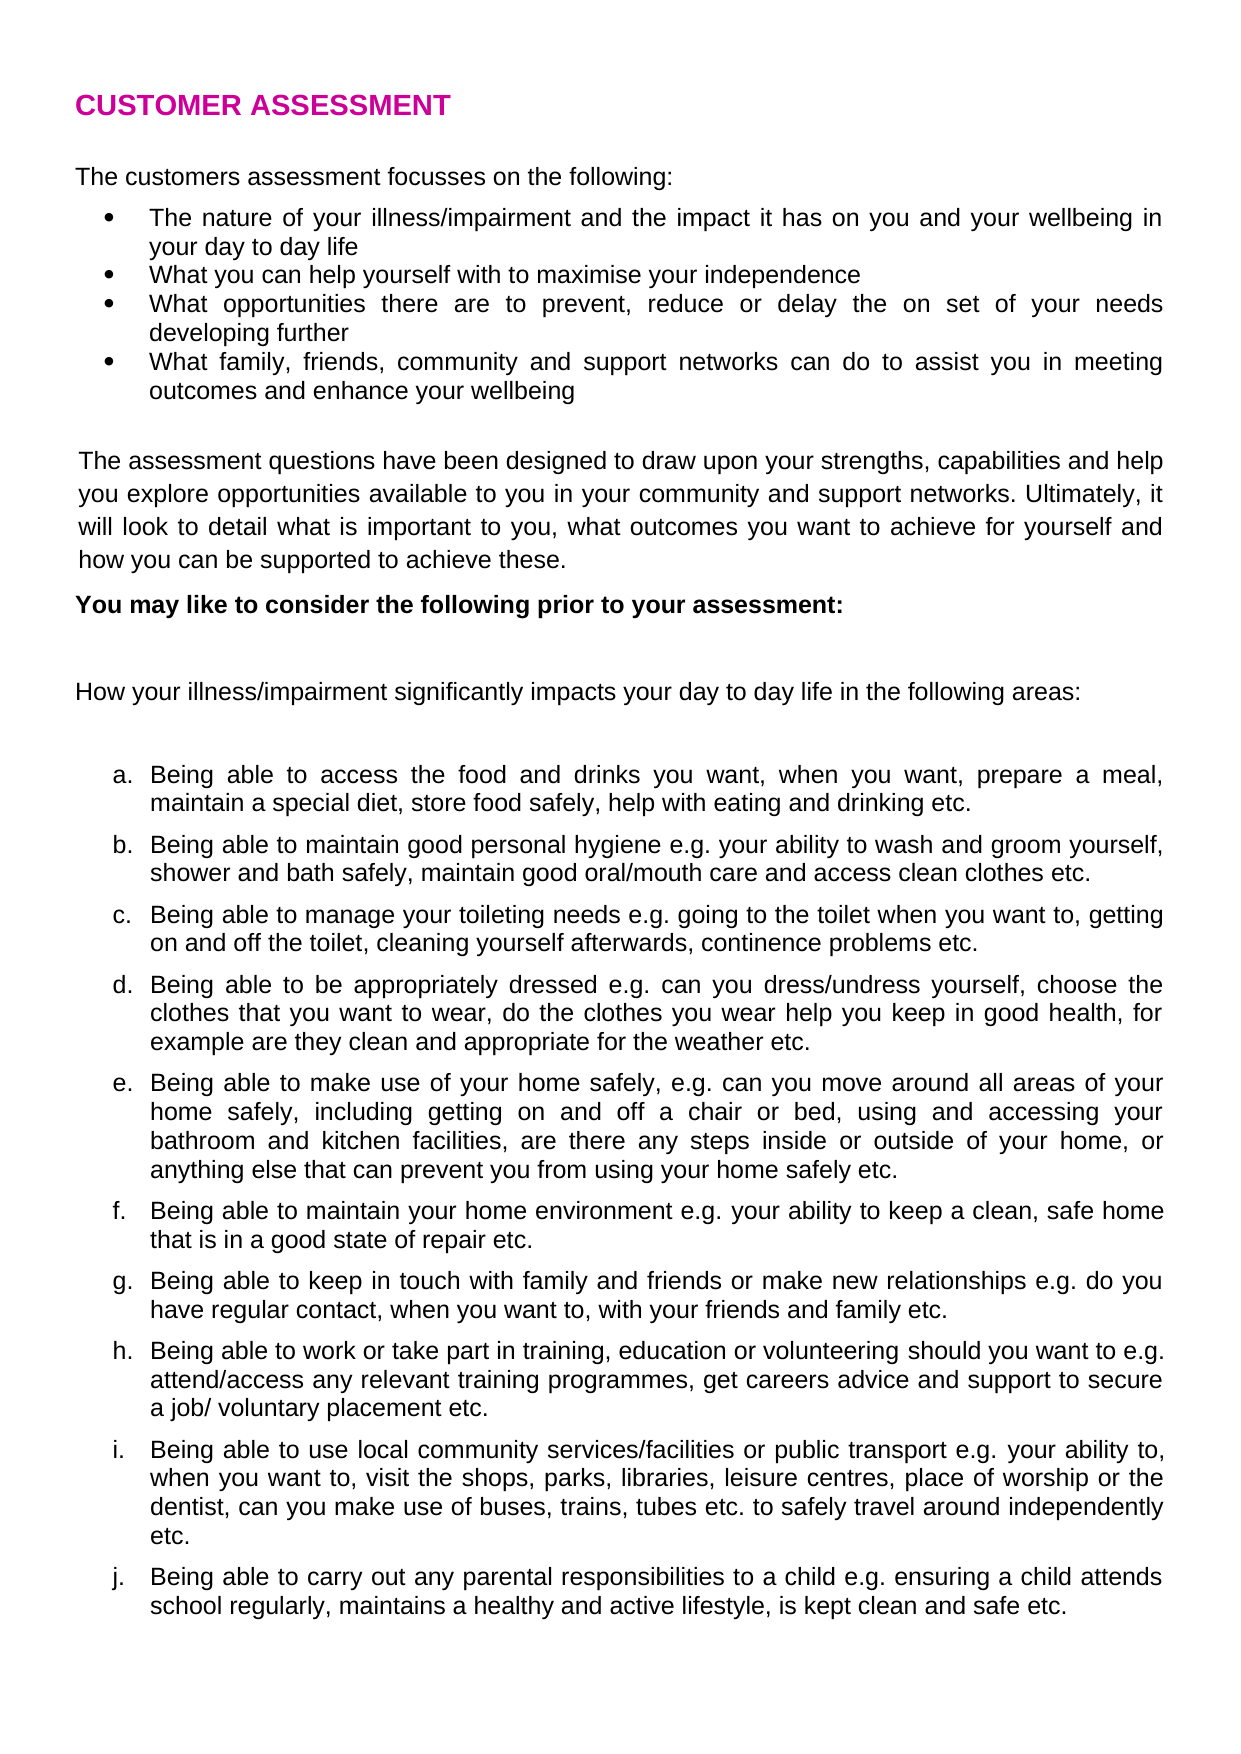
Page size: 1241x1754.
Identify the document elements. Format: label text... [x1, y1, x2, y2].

list Being able to maintain your home environment e.g. your ability to keep a clean, safe home that is in a good state of repair etc. [112, 1196, 1165, 1253]
text The customers assessment focusses on the following: [75, 162, 1165, 190]
list Being able to make use of your home safely, e.g. can you move around all areas of your home safely, including getting on and off a chair or bed, using and accessing your bathroom and kitchen facilities, are there any steps inside or outside of your home, or anything else that can prevent you from using your home safely etc. [112, 1068, 1165, 1183]
text You may like to consider the following prior to your assessment: [75, 590, 1165, 619]
text How your illness/impairment significantly impacts your day to day life in the following areas: [75, 677, 1165, 706]
list Being able to access the food and drinks you want, when you want, prepare a meal, maintain a special diet, store food safely, help with eating and drinking etc. [112, 759, 1165, 817]
list Being able to manage your toileting needs e.g. going to the toilet when you want to, getting on and off the toilet, cleaning yourself afterwards, continence problems etc. [112, 899, 1165, 957]
list Being able to work or take part in training, education or volunteering should you want to e.g. attend/access any relevant training programmes, get careers advice and support to secure a job/ voluntary placement etc. [112, 1336, 1165, 1422]
list What family, friends, community and support networks can do to assist you in meeting outcomes and enhance your wellbeing [104, 347, 1165, 404]
list Being able to use local community services/facilities or public transport e.g. your ability to, when you want to, visit the shops, parks, libraries, leisure centres, place of worship or the dentist, can you make use of buses, trains, tubes etc. to safely travel around independently etc. [112, 1434, 1165, 1549]
list Being able to be appropriately dressed e.g. can you dress/undress yourself, choose the clothes that you want to wear, do the clothes you wear help you keep in good health, for example are they clean and appropriate for the weather etc. [112, 969, 1165, 1056]
list Being able to keep in touch with family and friends or make new relationships e.g. do you have regular contact, when you want to, with your friends and family etc. [112, 1266, 1165, 1323]
text The assessment questions have been designed to draw upon your strengths, capabilities and help you explore opportunities available to you in your community and support networks. Ultimately, it will look to detail what is important to you, what outcomes you want to achieve for yourself and how you can be supported to achieve these. [78, 446, 1165, 573]
list What you can help yourself with to maximise your independence [104, 260, 1165, 289]
list Being able to carry out any parental responsibilities to a child e.g. ensuring a child attends school regularly, maintains a healthy and active lifestyle, is kept clean and safe etc. [112, 1562, 1165, 1619]
list Being able to maintain good personal hygiene e.g. your ability to wash and groom yourself, shower and bath safely, maintain good oral/mouth care and access clean clothes etc. [112, 829, 1165, 887]
list What opportunities there are to prevent, reduce or delay the on set of your needs developing further [104, 289, 1165, 347]
list The nature of your illness/impairment and the impact it has on you and your wellbeing in your day to day life [104, 203, 1165, 260]
text CUSTOMER ASSESSMENT [75, 87, 1165, 149]
